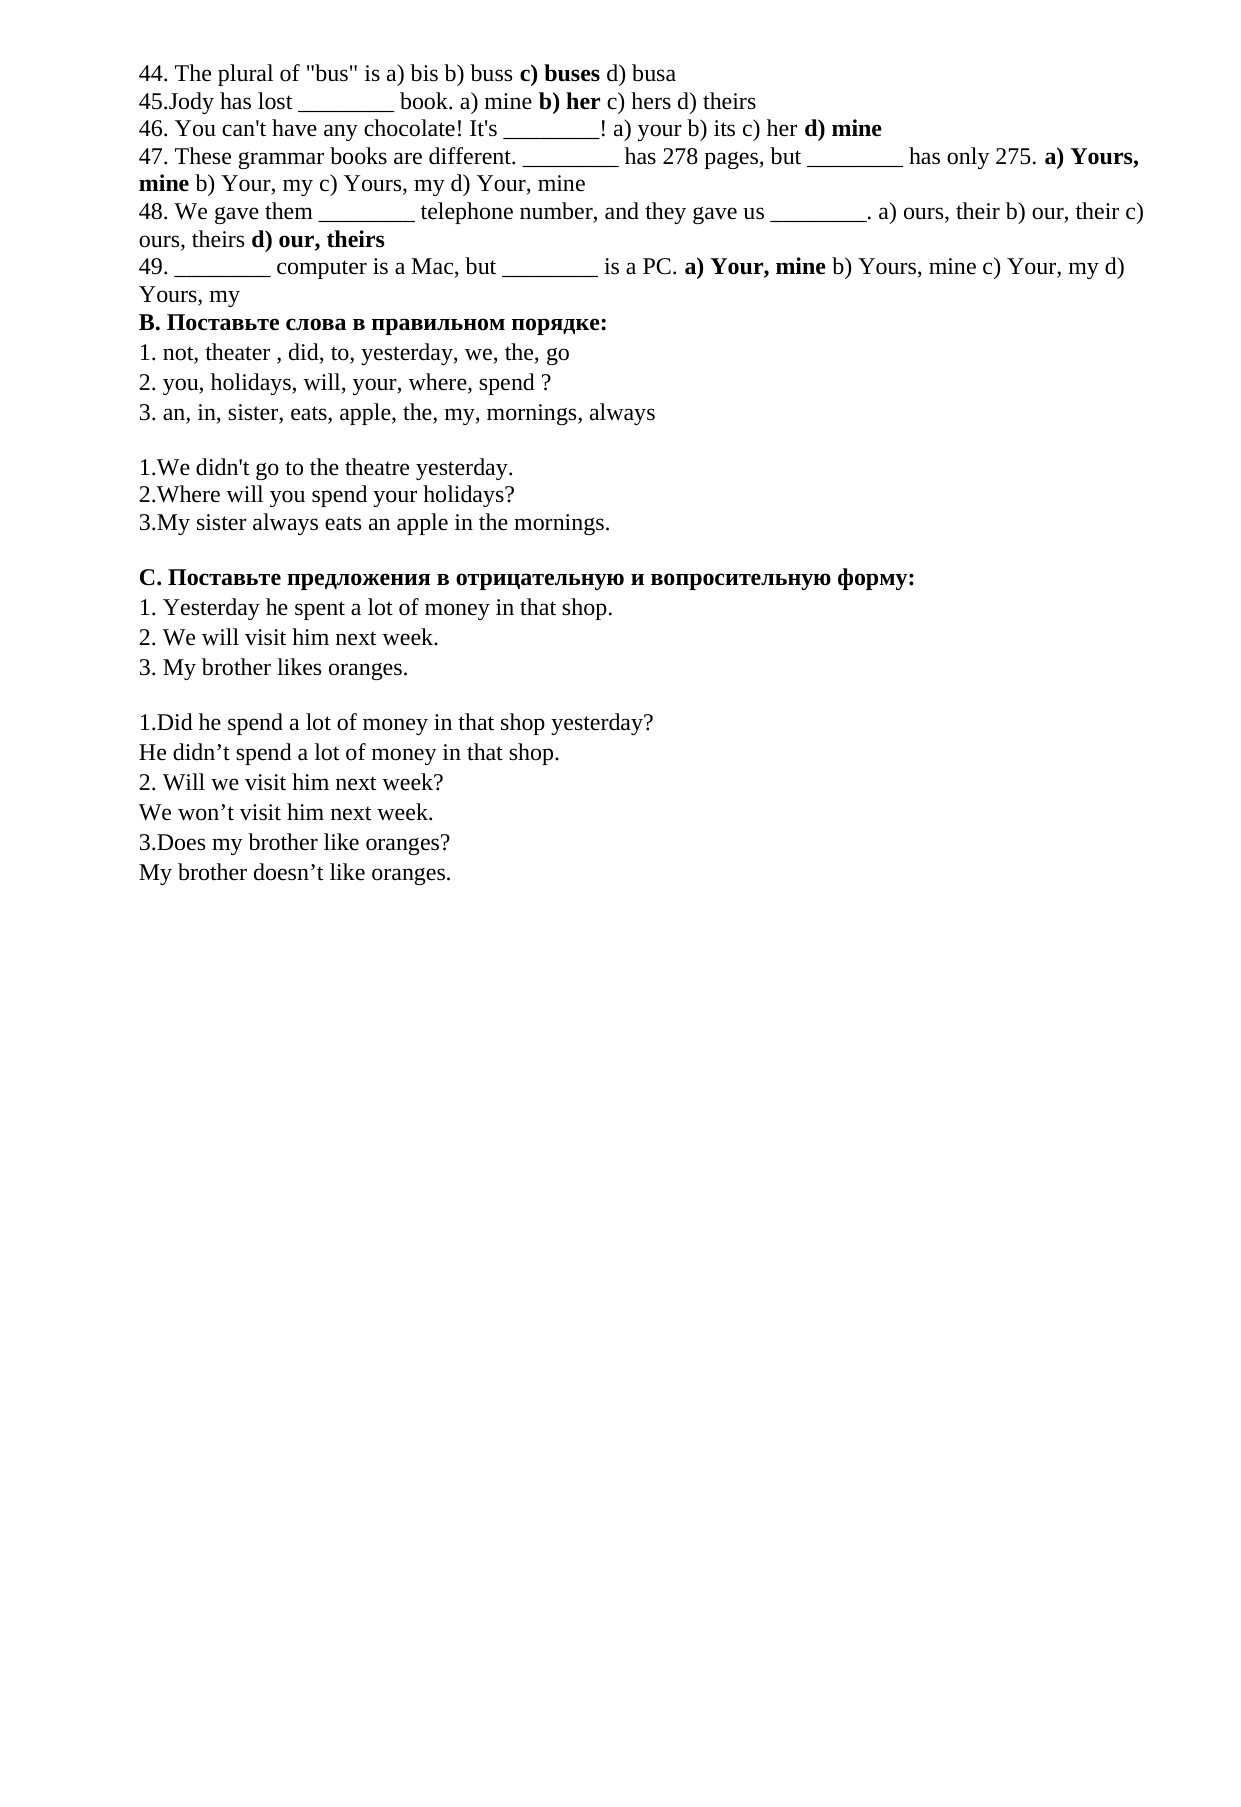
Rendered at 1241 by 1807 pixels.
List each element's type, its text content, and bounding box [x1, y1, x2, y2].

text 47. These grammar books are different. ________ has 278 pages, but ________ has only 275. a) Yours, mine b) Your, my c) Yours, my d) Your, mine [139, 142, 1175, 197]
text 2. Will we visit him next week? [139, 768, 1175, 796]
text 46. You can't have any chocolate! It's ________! a) your b) its c) her d) mine [139, 114, 1175, 142]
text We won’t visit him next week. [139, 798, 1175, 826]
text B. Поставьте слова в правильном порядке: [139, 307, 1175, 335]
text 1.Did he spend a lot of money in that shop yesterday? [139, 708, 1175, 736]
text 3.My sister always eats an apple in the mornings. [139, 508, 1175, 536]
text 3. an, in, sister, eats, apple, the, my, mornings, always [139, 397, 1175, 425]
text He didn’t spend a lot of money in that shop. [139, 738, 1175, 766]
text My brother doesn’t like oranges. [139, 858, 1175, 886]
text 44. The plural of "bus" is a) bis b) buss c) buses d) busa [139, 59, 1175, 87]
text C. Поставьте предложения в отрицательную и вопросительную форму: [139, 563, 1175, 591]
text 49. ________ computer is a Mac, but ________ is a PC. a) Your, mine b) Yours, mine c) Your, my d) Yours, my [139, 252, 1175, 307]
text 3. My brother likes oranges. [139, 653, 1175, 681]
text 3.Does my brother like oranges? [139, 828, 1175, 856]
text 2.Where will you spend your holidays? [139, 480, 1175, 508]
text 1. Yesterday he spent a lot of money in that shop. [139, 593, 1175, 621]
text 2. We will visit him next week. [139, 623, 1175, 651]
text 48. We gave them ________ telephone number, and they gave us ________. a) ours, their b) our, their c) ours, theirs d) our, theirs [139, 197, 1175, 252]
text 45.Jody has lost ________ book. a) mine b) her c) hers d) theirs [139, 87, 1175, 114]
text 1. not, theater , did, to, yesterday, we, the, go [139, 337, 1175, 365]
text 2. you, holidays, will, your, where, spend ? [139, 367, 1175, 395]
text 1.We didn't go to the theatre yesterday. [139, 453, 1175, 480]
